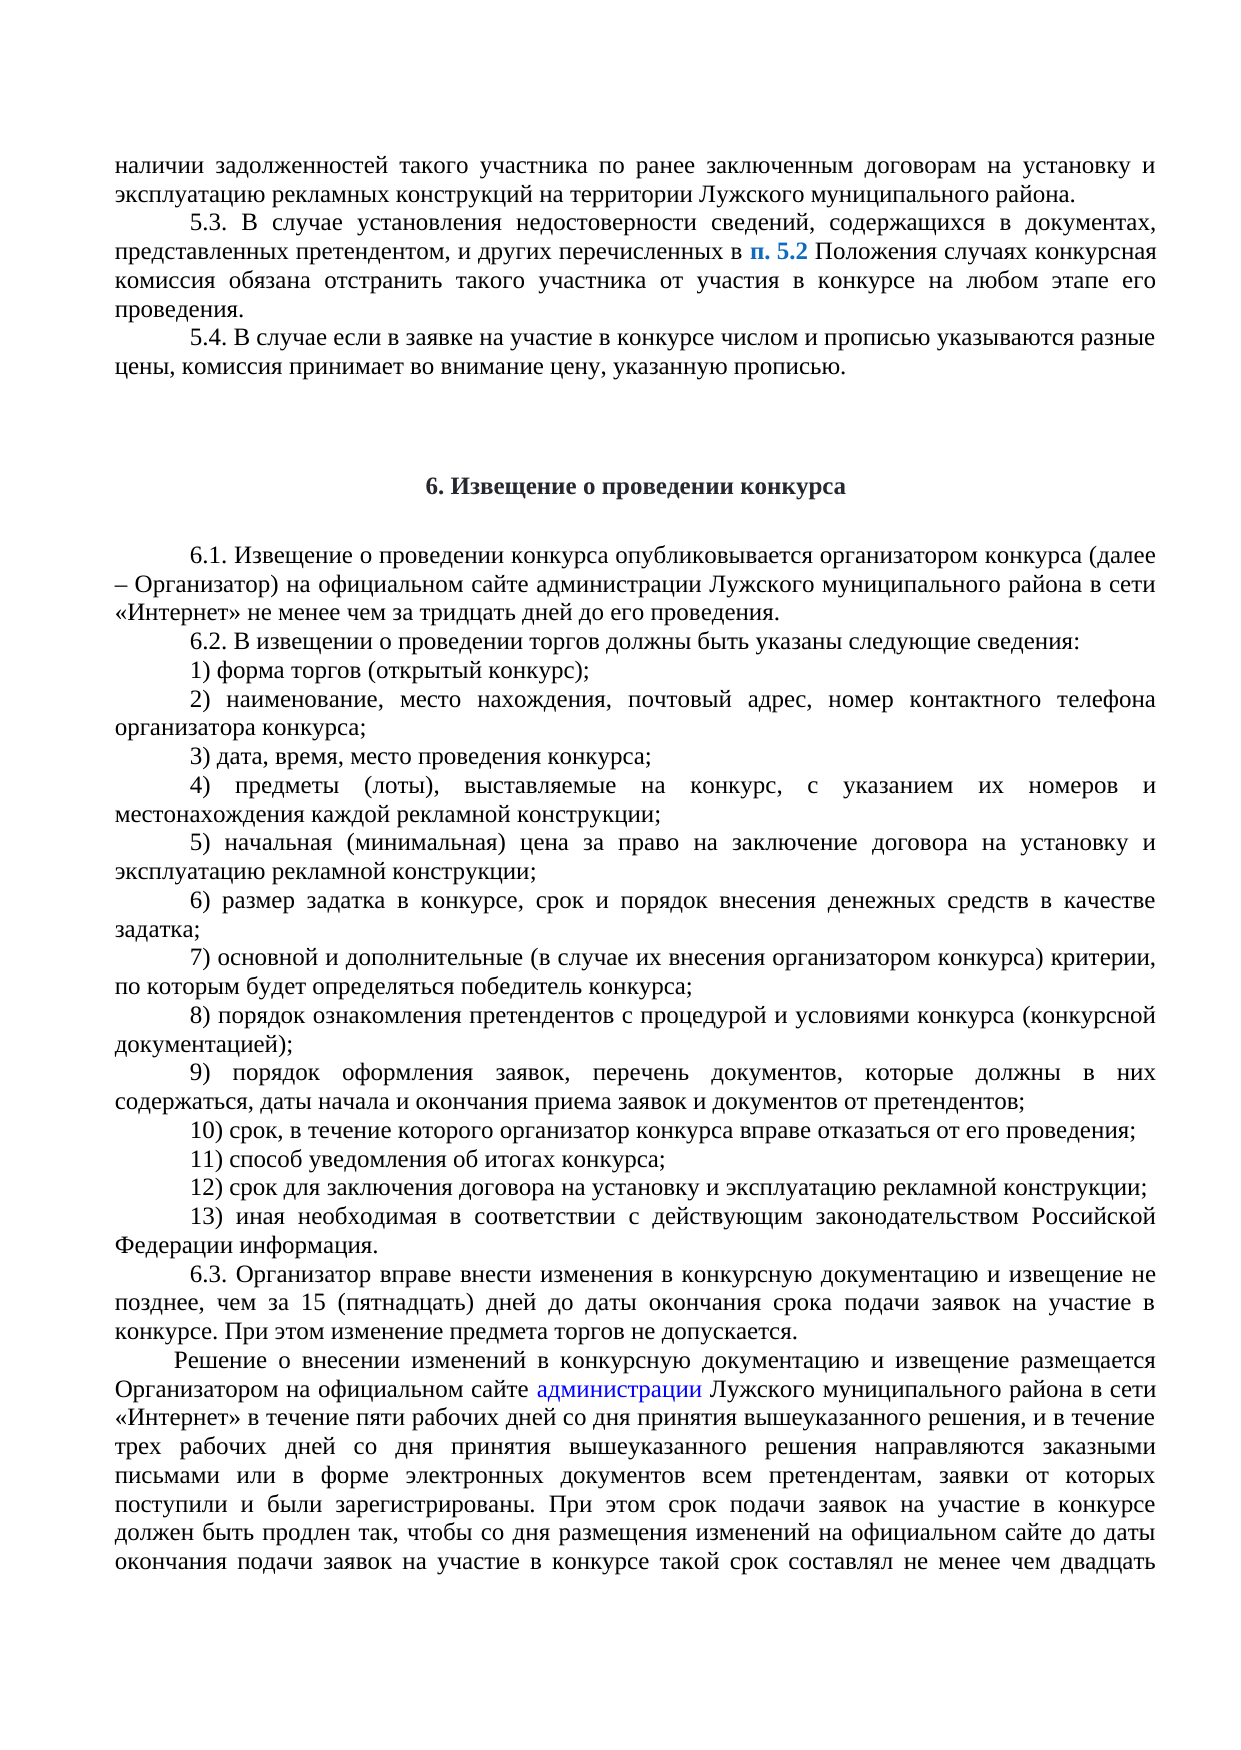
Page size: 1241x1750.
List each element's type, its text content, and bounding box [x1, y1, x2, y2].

text 5.3. В случае установления недостоверности сведений, содержащихся в документах, представленных претендентом, и других перечисленных в п. 5.2 Положения случаях конкурсная комиссия обязана отстранить такого участника от участия в конкурсе на любом этапе его проведения. [114, 207, 1157, 322]
subtitle 6. Извещение о проведении конкурса [114, 471, 1157, 500]
text 10) срок, в течение которого организатор конкурса вправе отказаться от его проведения; [114, 1115, 1157, 1144]
text 1) форма торгов (открытый конкурс); [114, 655, 1157, 684]
text 2) наименование, место нахождения, почтовый адрес, номер контактного телефона организатора конкурса; [114, 684, 1157, 741]
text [114, 150, 1157, 207]
text 6) размер задатка в конкурсе, срок и порядок внесения денежных средств в качестве задатка; [114, 885, 1157, 942]
text 6.3. Организатор вправе внести изменения в конкурсную документацию и извещение не позднее, чем за 15 (пятнадцать) дней до даты окончания срока подачи заявок на участие в конкурсе. При этом изменение предмета торгов не допускается. [114, 1259, 1157, 1345]
text 9) порядок оформления заявок, перечень документов, которые должны в них содержаться, даты начала и окончания приема заявок и документов от претендентов; [114, 1057, 1157, 1115]
text 5.4. В случае если в заявке на участие в конкурсе числом и прописью указываются разные цены, комиссия принимает во внимание цену, указанную прописью. [114, 322, 1157, 380]
text 5) начальная (минимальная) цена за право на заключение договора на установку и эксплуатацию рекламной конструкции; [114, 827, 1157, 885]
text 6.2. В извещении о проведении торгов должны быть указаны следующие сведения: [114, 626, 1157, 655]
text 8) порядок ознакомления претендентов с процедурой и условиями конкурса (конкурсной документацией); [114, 1000, 1157, 1057]
text 6.1. Извещение о проведении конкурса опубликовывается организатором конкурса (далее – Организатор) на официальном сайте администрации Лужского муниципального района в сети «Интернет» не менее чем за тридцать дней до его проведения. [114, 540, 1157, 626]
text 13) иная необходимая в соответствии с действующим законодательством Российской Федерации информация. [114, 1201, 1157, 1259]
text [114, 1345, 1157, 1575]
text 3) дата, время, место проведения конкурса; [114, 741, 1157, 770]
text 12) срок для заключения договора на установку и эксплуатацию рекламной конструкции; [114, 1172, 1157, 1201]
text 7) основной и дополнительные (в случае их внесения организатором конкурса) критерии, по которым будет определяться победитель конкурса; [114, 942, 1157, 1000]
text 4) предметы (лоты), выставляемые на конкурс, с указанием их номеров и местонахождения каждой рекламной конструкции; [114, 770, 1157, 827]
text 11) способ уведомления об итогах конкурса; [114, 1144, 1157, 1172]
